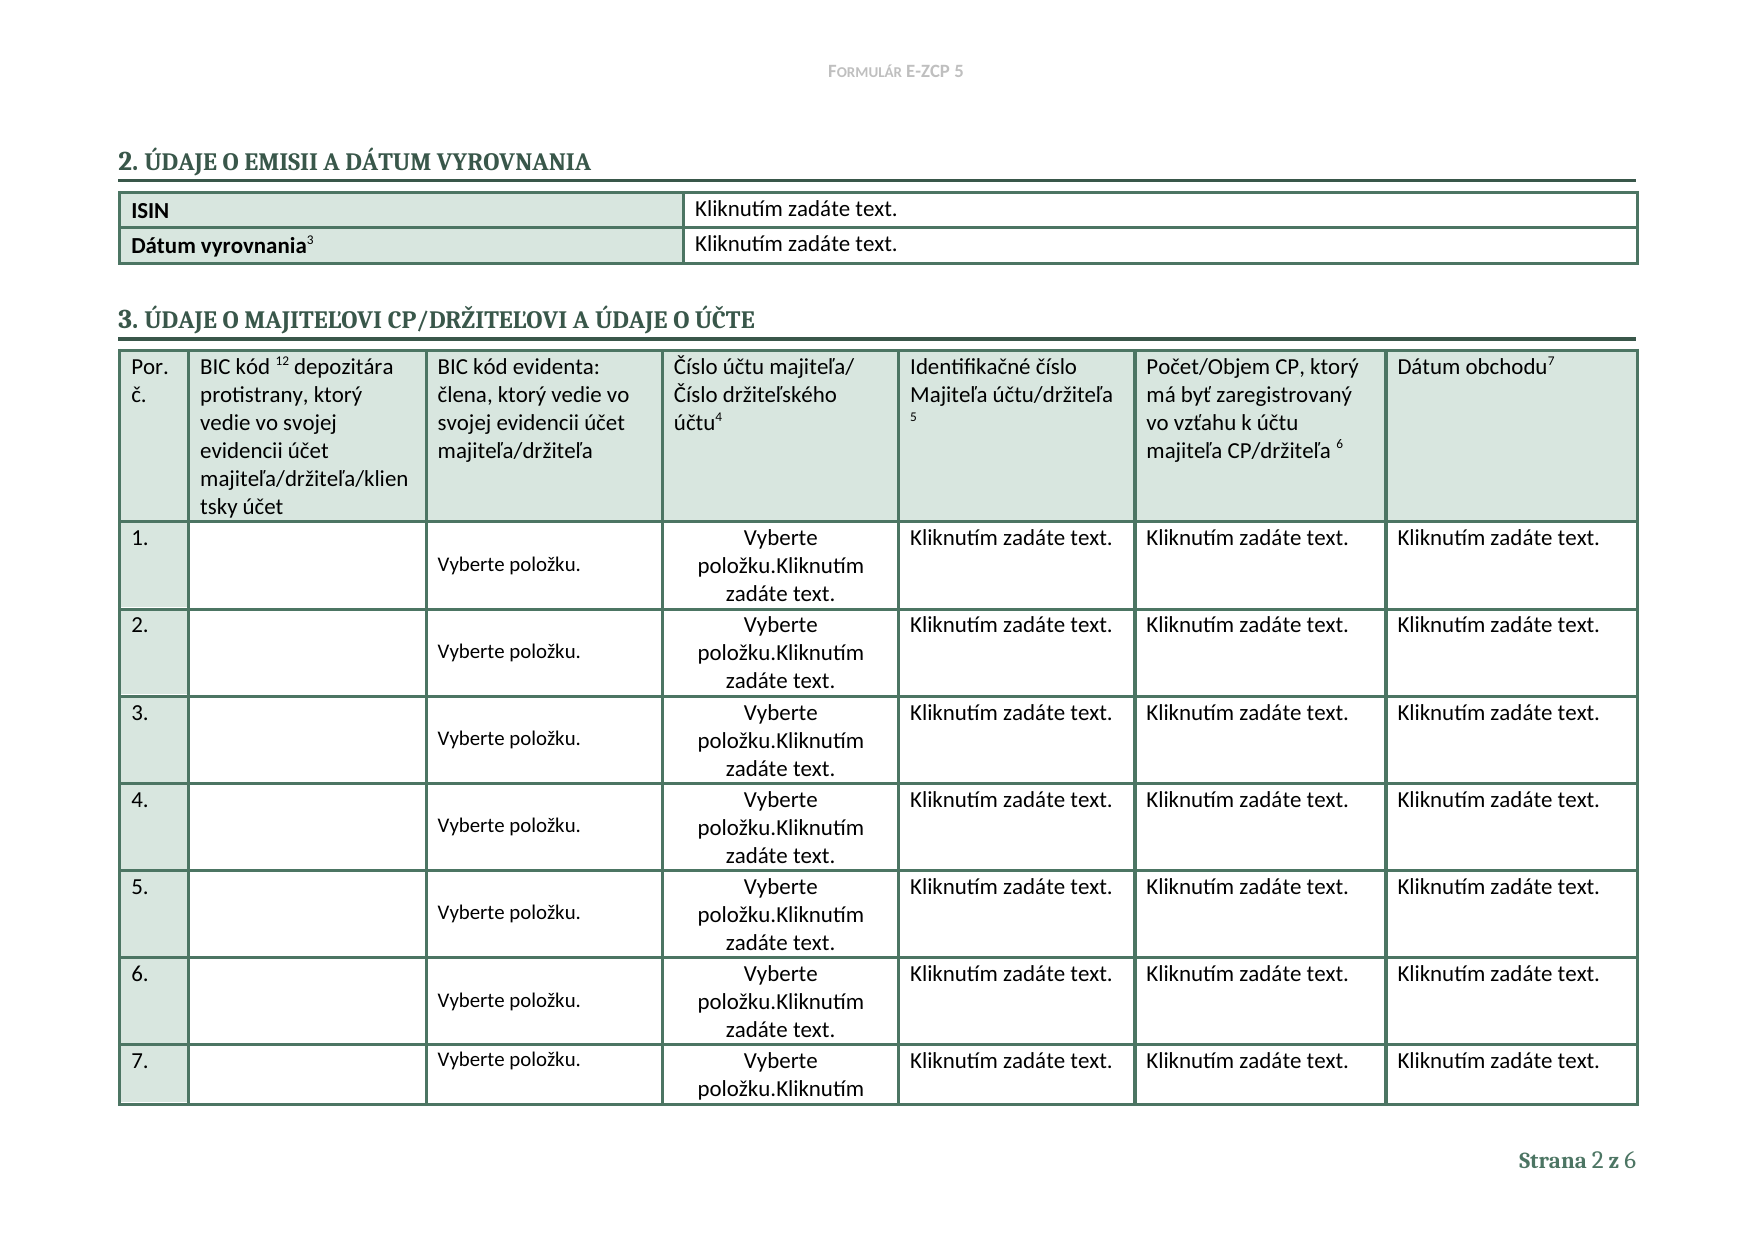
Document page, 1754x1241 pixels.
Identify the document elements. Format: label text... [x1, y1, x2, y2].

subtitle 3. ÚDAJE O MAJITEĽOVI CP/DRŽITEĽOVI A ÚDAJE O ÚČTE [118, 304, 1636, 337]
table_header BIC kód evidenta: člena, ktorý vedie vo svojej evidencii účet majiteľa/držiteľa [428, 352, 661, 520]
table_cell [1137, 611, 1384, 694]
table_header Dátum obchodu [1388, 352, 1636, 520]
table_cell 2. [121, 611, 187, 694]
table_cell [900, 698, 1133, 782]
table_cell [1137, 959, 1384, 1043]
table_cell [1388, 611, 1636, 694]
table_cell 4. [121, 785, 187, 869]
table_header Číslo účtu majiteľa/ Číslo držiteľského účtu [664, 352, 897, 520]
table_cell [1388, 959, 1636, 1043]
table_cell [1137, 785, 1384, 869]
table_cell [190, 611, 425, 694]
table_cell [664, 1046, 897, 1102]
table_cell 3. [121, 698, 187, 782]
table_cell [664, 698, 897, 782]
table_cell [900, 523, 1133, 607]
table_cell [428, 872, 661, 956]
table_cell [1388, 1046, 1636, 1102]
table_cell [190, 872, 425, 956]
table_cell [664, 611, 897, 694]
table_cell 6. [121, 959, 187, 1043]
table_cell [428, 698, 661, 782]
table_cell [900, 872, 1133, 956]
table_header [685, 194, 1636, 226]
table_cell [190, 698, 425, 782]
table_cell [900, 611, 1133, 694]
table_cell [1137, 872, 1384, 956]
table_cell [900, 785, 1133, 869]
table_cell [664, 959, 897, 1043]
table_cell [900, 1046, 1133, 1102]
table_cell [685, 229, 1636, 262]
table_cell [1388, 698, 1636, 782]
table_cell [190, 523, 425, 607]
table_header BIC kód 12 depozitára protistrany, ktorý vedie vo svojej evidencii účet majiteľa/držiteľa/klientsky účet [190, 352, 425, 520]
table_cell Dátum vyrovnania [121, 229, 682, 262]
table_cell [1137, 1046, 1384, 1102]
table_cell [664, 785, 897, 869]
table_cell [190, 959, 425, 1043]
table_cell [428, 523, 661, 607]
table_header Identifikačné číslo Majiteľa účtu/držiteľa [900, 352, 1133, 520]
table_header ISIN [121, 194, 682, 226]
table_cell [664, 523, 897, 607]
table_cell 7. [121, 1046, 187, 1102]
table_cell [428, 785, 661, 869]
table_cell 1. [121, 523, 187, 607]
table_cell [428, 611, 661, 694]
table_cell [1388, 523, 1636, 607]
subtitle 2. ÚDAJE O EMISII A DÁTUM VYROVNANIA [118, 146, 1636, 179]
table_header Počet/Objem CP, ktorý má byť zaregistrovaný vo vzťahu k účtu majiteľa CP/držiteľa [1137, 352, 1384, 520]
table_cell [1137, 698, 1384, 782]
table_cell 5. [121, 872, 187, 956]
table_cell [1388, 785, 1636, 869]
table_cell [190, 1046, 425, 1102]
table_cell [664, 872, 897, 956]
table_cell [1388, 872, 1636, 956]
table_cell [428, 959, 661, 1043]
table_cell [190, 785, 425, 869]
table_header Por. č. [121, 352, 187, 520]
table_cell [428, 1046, 661, 1102]
table_cell [1137, 523, 1384, 607]
table_cell [900, 959, 1133, 1043]
